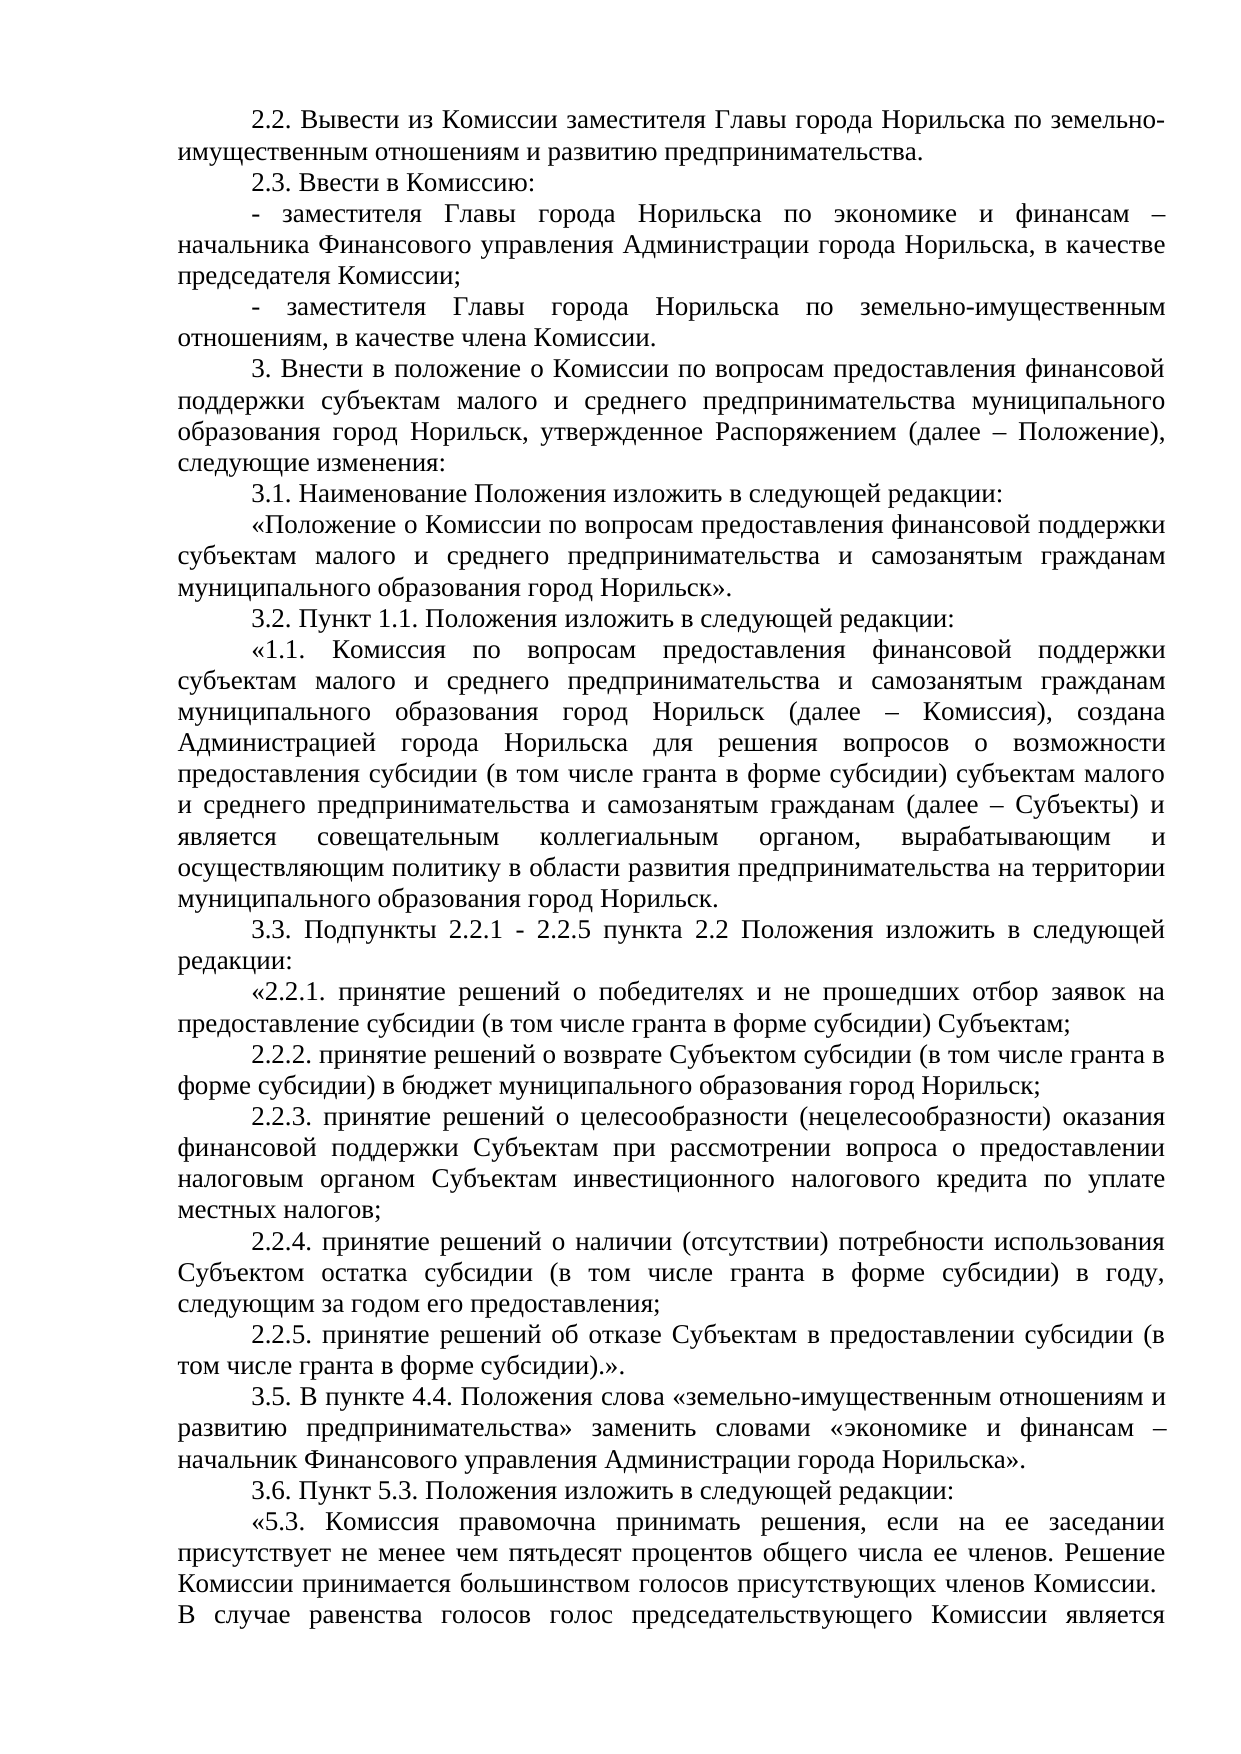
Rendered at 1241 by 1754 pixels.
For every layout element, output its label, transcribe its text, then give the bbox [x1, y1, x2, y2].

text 2.3. Ввести в Комиссию: [177, 166, 1167, 197]
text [177, 1505, 1167, 1629]
text 3. Внести в положение о Комиссии по вопросам предоставления финансовой поддержки субъектам малого и среднего предпринимательства муниципального образования город Норильск, утвержденное Распоряжением (далее – Положение), следующие изменения: [177, 353, 1167, 477]
text 2.2.2. принятие решений о возврате Субъектом субсидии (в том числе гранта в форме субсидии) в бюджет муниципального образования город Норильск; [177, 1038, 1167, 1100]
text 2.2.5. принятие решений об отказе Субъектам в предоставлении субсидии (в том числе гранта в форме субсидии).». [177, 1318, 1167, 1380]
text 3.5. В пункте 4.4. Положения слова «земельно-имущественным отношениям и развитию предпринимательства» заменить словами «экономике и финансам – начальник Финансового управления Администрации города Норильска». [177, 1380, 1167, 1474]
text 3.2. Пункт 1.1. Положения изложить в следующей редакции: [177, 602, 1167, 633]
text «Положение о Комиссии по вопросам предоставления финансовой поддержки субъектам малого и среднего предпринимательства и самозанятым гражданам муниципального образования город Норильск». [177, 508, 1167, 602]
text 2.2. Вывести из Комиссии заместителя Главы города Норильска по земельно-имущественным отношениям и развитию предпринимательства. [177, 103, 1167, 166]
text 2.2.3. принятие решений о целесообразности (нецелесообразности) оказания финансовой поддержки Субъектам при рассмотрении вопроса о предоставлении налоговым органом Субъектам инвестиционного налогового кредита по уплате местных налогов; [177, 1100, 1167, 1225]
text 3.6. Пункт 5.3. Положения изложить в следующей редакции: [177, 1474, 1167, 1505]
text «1.1. Комиссия по вопросам предоставления финансовой поддержки субъектам малого и среднего предпринимательства и самозанятым гражданам муниципального образования город Норильск (далее – Комиссия), создана Администрацией города Норильска для решения вопросов о возможности предоставления субсидии (в том числе гранта в форме субсидии) субъектам малого и среднего предпринимательства и самозанятым гражданам (далее – Субъекты) и является совещательным коллегиальным органом, вырабатывающим и осуществляющим политику в области развития предпринимательства на территории муниципального образования город Норильск. [177, 633, 1167, 913]
text 3.1. Наименование Положения изложить в следующей редакции: [177, 477, 1167, 508]
text - заместителя Главы города Норильска по земельно-имущественным отношениям, в качестве члена Комиссии. [177, 290, 1167, 353]
text 2.2.4. принятие решений о наличии (отсутствии) потребности использования Субъектом остатка субсидии (в том числе гранта в форме субсидии) в году, следующим за годом его предоставления; [177, 1225, 1167, 1318]
text 3.3. Подпункты 2.2.1 - 2.2.5 пункта 2.2 Положения изложить в следующей редакции: [177, 913, 1167, 976]
text «2.2.1. принятие решений о победителях и не прошедших отбор заявок на предоставление субсидии (в том числе гранта в форме субсидии) Субъектам; [177, 976, 1167, 1038]
text - заместителя Главы города Норильска по экономике и финансам – начальника Финансового управления Администрации города Норильска, в качестве председателя Комиссии; [177, 197, 1167, 290]
